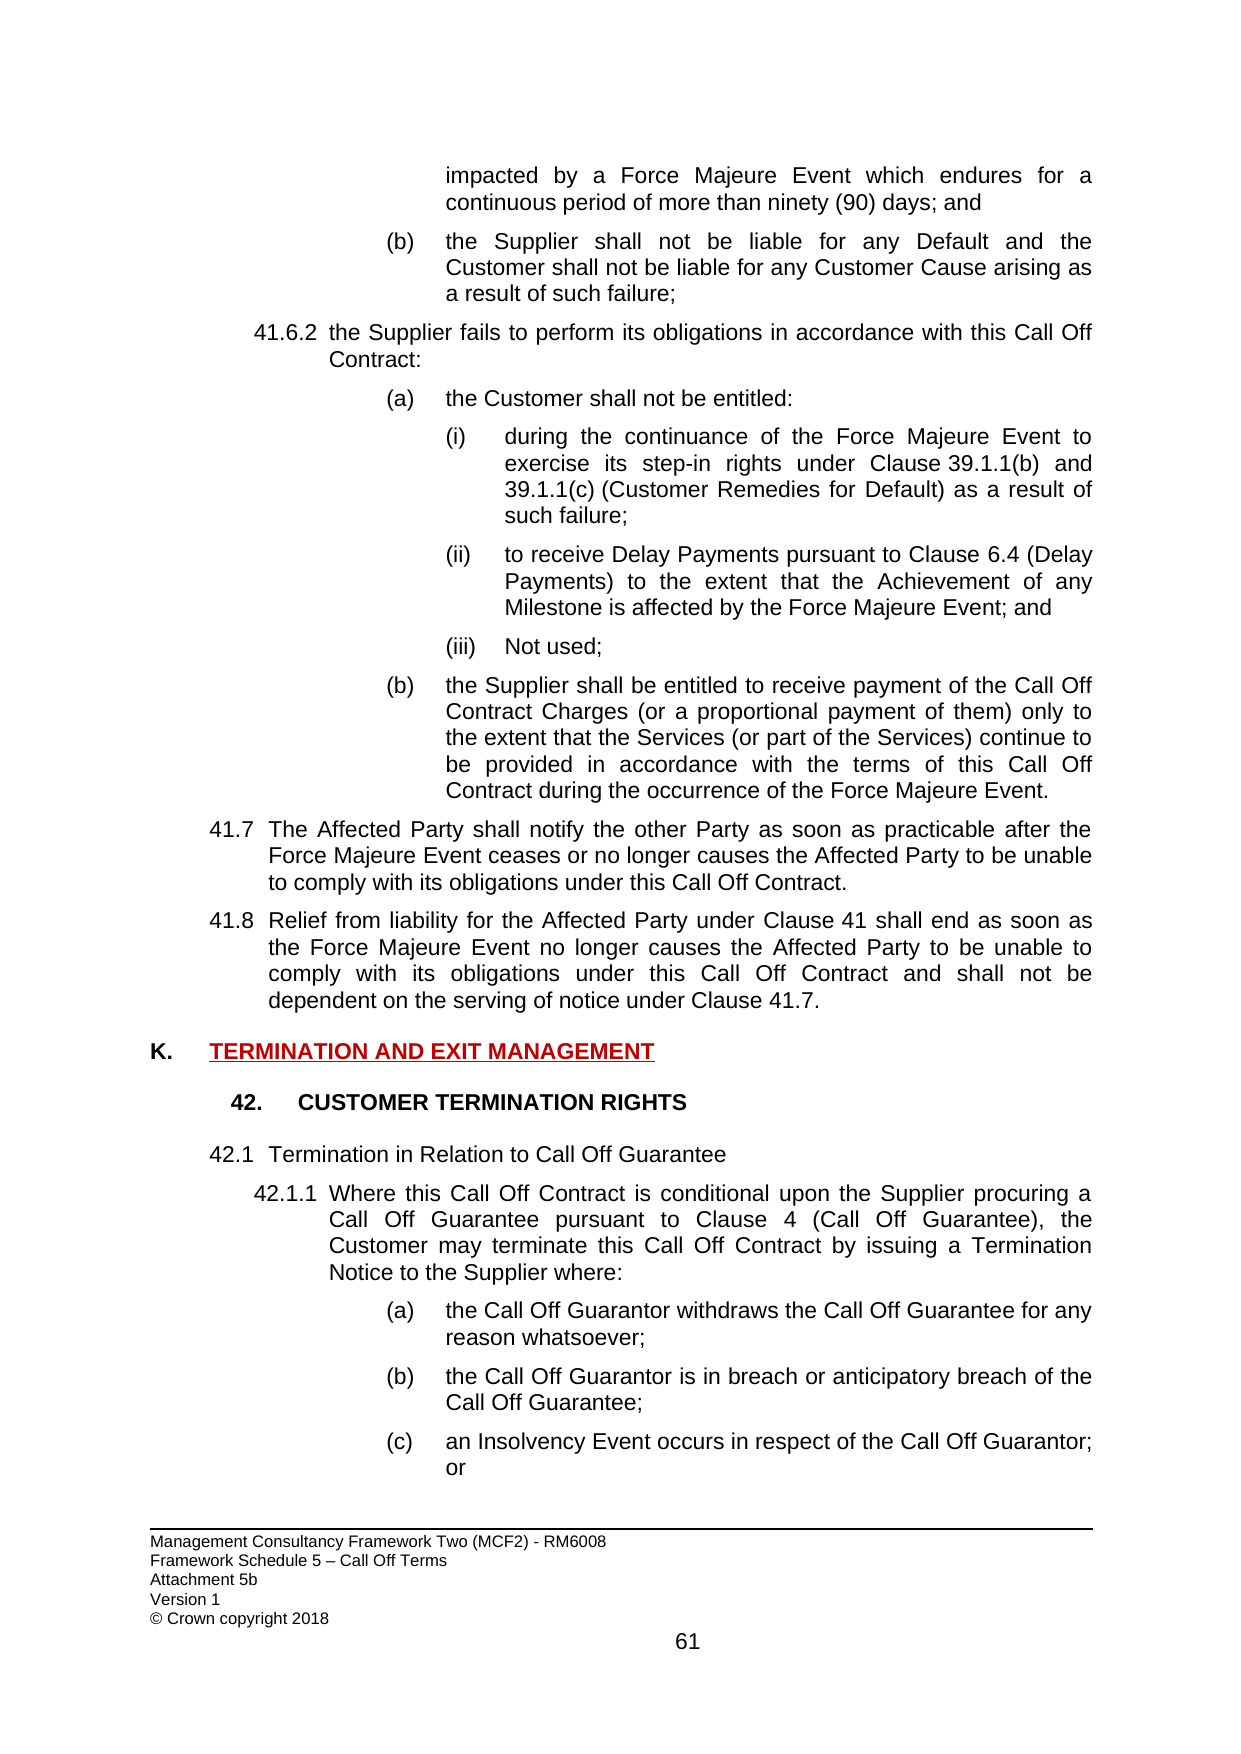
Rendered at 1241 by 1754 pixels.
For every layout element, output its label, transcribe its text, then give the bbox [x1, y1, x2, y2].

text the Supplier shall be entitled to receive payment of the Call Off Contract Charges (or a proportional payment of them) only to the extent that the Services (or part of the Services) continue to be provided in accordance with the terms of this Call Off Contract during the occurrence of the Force Majeure Event. [386, 672, 1093, 803]
subtitle CUSTOMER TERMINATION RIGHTS [231, 1089, 1093, 1116]
text Where this Call Off Contract is conditional upon the Supplier procuring a Call Off Guarantee pursuant to Clause 4 (Call Off Guarantee), the Customer may terminate this Call Off Contract by issuing a Termination Notice to the Supplier where: [253, 1179, 1093, 1285]
text the Supplier shall not be liable for any Default and the Customer shall not be liable for any Customer Cause arising as a result of such failure; [386, 228, 1093, 307]
text an Insolvency Event occurs in respect of the Call Off Guarantor; or [386, 1428, 1093, 1481]
text The Affected Party shall notify the other Party as soon as practicable after the Force Majeure Event ceases or no longer causes the Affected Party to be unable to comply with its obligations under this Call Off Contract. [209, 816, 1093, 895]
text to receive Delay Payments pursuant to Clause 6.4 (Delay Payments) to the extent that the Achievement of any Milestone is affected by the Force Majeure Event; and [445, 541, 1093, 620]
text the Call Off Guarantor withdraws the Call Off Guarantee for any reason whatsoever; [386, 1297, 1093, 1350]
text the Supplier fails to perform its obligations in accordance with this Call Off Contract: [253, 319, 1093, 372]
text Relief from liability for the Affected Party under Clause 41 shall end as soon as the Force Majeure Event no longer causes the Affected Party to be unable to comply with its obligations under this Call Off Contract and shall not be dependent on the serving of notice under Clause 41.7. [209, 907, 1093, 1013]
text during the continuance of the Force Majeure Event to exercise its step-in rights under Clause 39.1.1(b) and 39.1.1(c) (Customer Remedies for Default) as a result of such failure; [445, 423, 1093, 529]
subtitle TERMINATION AND EXIT MANAGEMENT [150, 1038, 1093, 1064]
text Not used; [445, 633, 1093, 659]
text the Customer shall not be entitled: [386, 384, 1093, 411]
text the Call Off Guarantor is in breach or anticipatory breach of the Call Off Guarantee; [386, 1363, 1093, 1415]
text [386, 162, 1093, 215]
text Termination in Relation to Call Off Guarantee [209, 1141, 1093, 1167]
